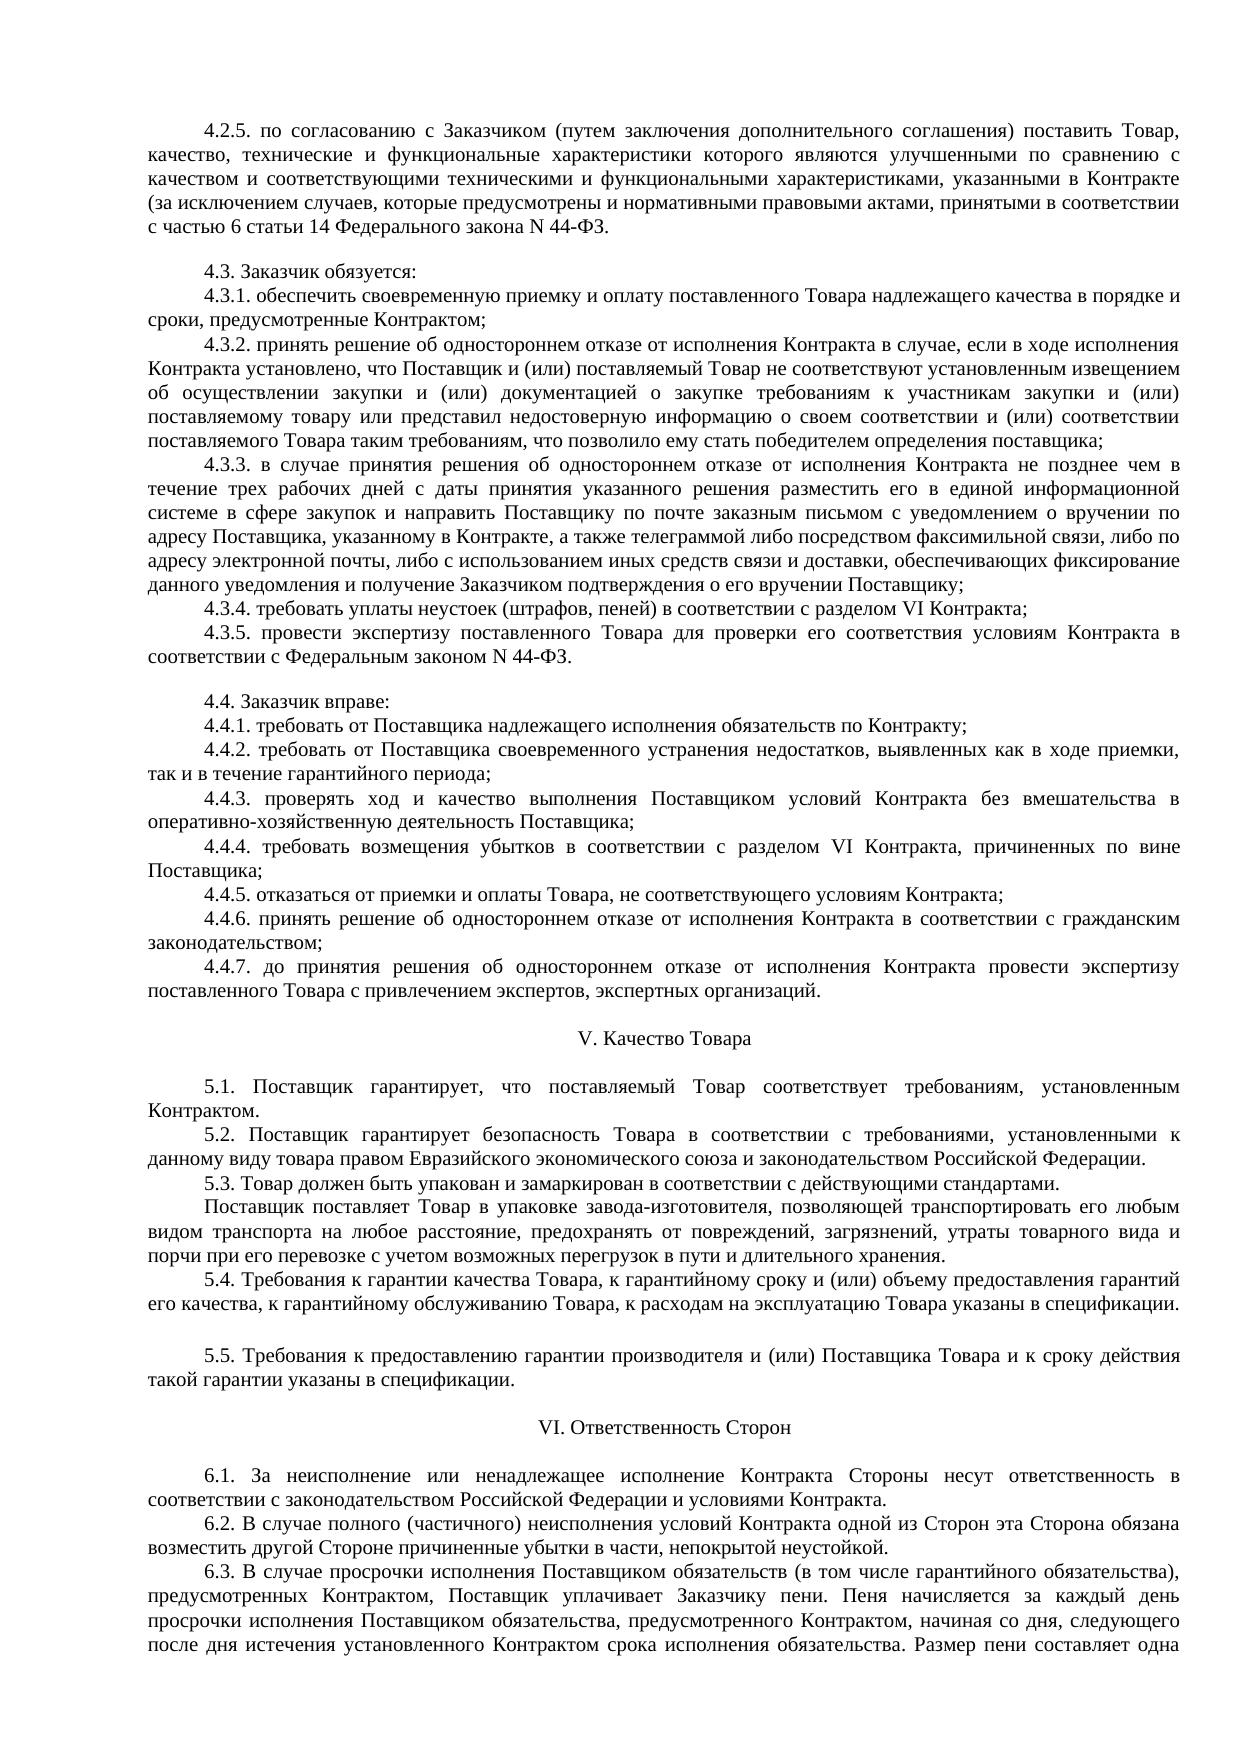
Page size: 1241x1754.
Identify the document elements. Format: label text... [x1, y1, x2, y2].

text 6.2. В случае полного (частичного) неисполнения условий Контракта одной из Сторон эта Сторона обязана возместить другой Стороне причиненные убытки в части, непокрытой неустойкой. [148, 1511, 1181, 1559]
text 4.3.1. обеспечить своевременную приемку и оплату поставленного Товара надлежащего качества в порядке и сроки, предусмотренные Контрактом; [148, 283, 1181, 331]
text VI. Ответственность Сторон [148, 1415, 1181, 1439]
text 4.4.1. требовать от Поставщика надлежащего исполнения обязательств по Контракту; [148, 713, 1181, 737]
text 4.3.5. провести экспертизу поставленного Товара для проверки его соответствия условиям Контракта в соответствии с Федеральным законом N 44-ФЗ. [148, 620, 1181, 668]
text 4.4.7. до принятия решения об одностороннем отказе от исполнения Контракта провести экспертизу поставленного Товара с привлечением экспертов, экспертных организаций. [148, 954, 1181, 1002]
text 5.4. Требования к гарантии качества Товара, к гарантийному сроку и (или) объему предоставления гарантий его качества, к гарантийному обслуживанию Товара, к расходам на эксплуатацию Товара указаны в спецификации. [148, 1267, 1181, 1343]
text 4.4. Заказчик вправе: [148, 689, 1181, 713]
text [148, 1559, 1181, 1656]
text 5.1. Поставщик гарантирует, что поставляемый Товар соответствует требованиям, установленным Контрактом. [148, 1074, 1181, 1122]
text 5.3. Товар должен быть упакован и замаркирован в соответствии с действующими стандартами. [148, 1170, 1181, 1194]
text 4.3. Заказчик обязуется: [148, 259, 1181, 283]
text 4.4.6. принять решение об одностороннем отказе от исполнения Контракта в соответствии с гражданским законодательством; [148, 906, 1181, 954]
text 4.4.4. требовать возмещения убытков в соответствии с разделом VI Контракта, причиненных по вине Поставщика; [148, 833, 1181, 882]
text 5.5. Требования к предоставлению гарантии производителя и (или) Поставщика Товара и к сроку действия такой гарантии указаны в спецификации. [148, 1343, 1181, 1391]
text 6.1. За неисполнение или ненадлежащее исполнение Контракта Стороны несут ответственность в соответствии с законодательством Российской Федерации и условиями Контракта. [148, 1463, 1181, 1511]
text 4.4.3. проверять ход и качество выполнения Поставщиком условий Контракта без вмешательства в оперативно-хозяйственную деятельность Поставщика; [148, 785, 1181, 833]
text 4.4.5. отказаться от приемки и оплаты Товара, не соответствующего условиям Контракта; [148, 882, 1181, 906]
text 4.3.2. принять решение об одностороннем отказе от исполнения Контракта в случае, если в ходе исполнения Контракта установлено, что Поставщик и (или) поставляемый Товар не соответствуют установленным извещением об осуществлении закупки и (или) документацией о закупке требованиям к участникам закупки и (или) поставляемому товару или представил недостоверную информацию о своем соответствии и (или) соответствии поставляемого Товара таким требованиям, что позволило ему стать победителем определения поставщика; [148, 331, 1181, 452]
text Поставщик поставляет Товар в упаковке завода-изготовителя, позволяющей транспортировать его любым видом транспорта на любое расстояние, предохранять от повреждений, загрязнений, утраты товарного вида и порчи при его перевозке с учетом возможных перегрузок в пути и длительного хранения. [148, 1194, 1181, 1267]
text V. Качество Товара [148, 1026, 1181, 1050]
text 4.2.5. по согласованию с Заказчиком (путем заключения дополнительного соглашения) поставить Товар, качество, технические и функциональные характеристики которого являются улучшенными по сравнению с качеством и соответствующими техническими и функциональными характеристиками, указанными в Контракте (за исключением случаев, которые предусмотрены и нормативными правовыми актами, принятыми в соответствии с частью 6 статьи 14 Федерального закона N 44-ФЗ. [148, 118, 1181, 238]
text 5.2. Поставщик гарантирует безопасность Товара в соответствии с требованиями, установленными к данному виду товара правом Евразийского экономического союза и законодательством Российской Федерации. [148, 1122, 1181, 1170]
text 4.3.4. требовать уплаты неустоек (штрафов, пеней) в соответствии с разделом VI Контракта; [148, 596, 1181, 620]
text 4.4.2. требовать от Поставщика своевременного устранения недостатков, выявленных как в ходе приемки, так и в течение гарантийного периода; [148, 737, 1181, 785]
text 4.3.3. в случае принятия решения об одностороннем отказе от исполнения Контракта не позднее чем в течение трех рабочих дней с даты принятия указанного решения разместить его в единой информационной системе в сфере закупок и направить Поставщику по почте заказным письмом с уведомлением о вручении по адресу Поставщика, указанному в Контракте, а также телеграммой либо посредством факсимильной связи, либо по адресу электронной почты, либо с использованием иных средств связи и доставки, обеспечивающих фиксирование данного уведомления и получение Заказчиком подтверждения о его вручении Поставщику; [148, 452, 1181, 596]
